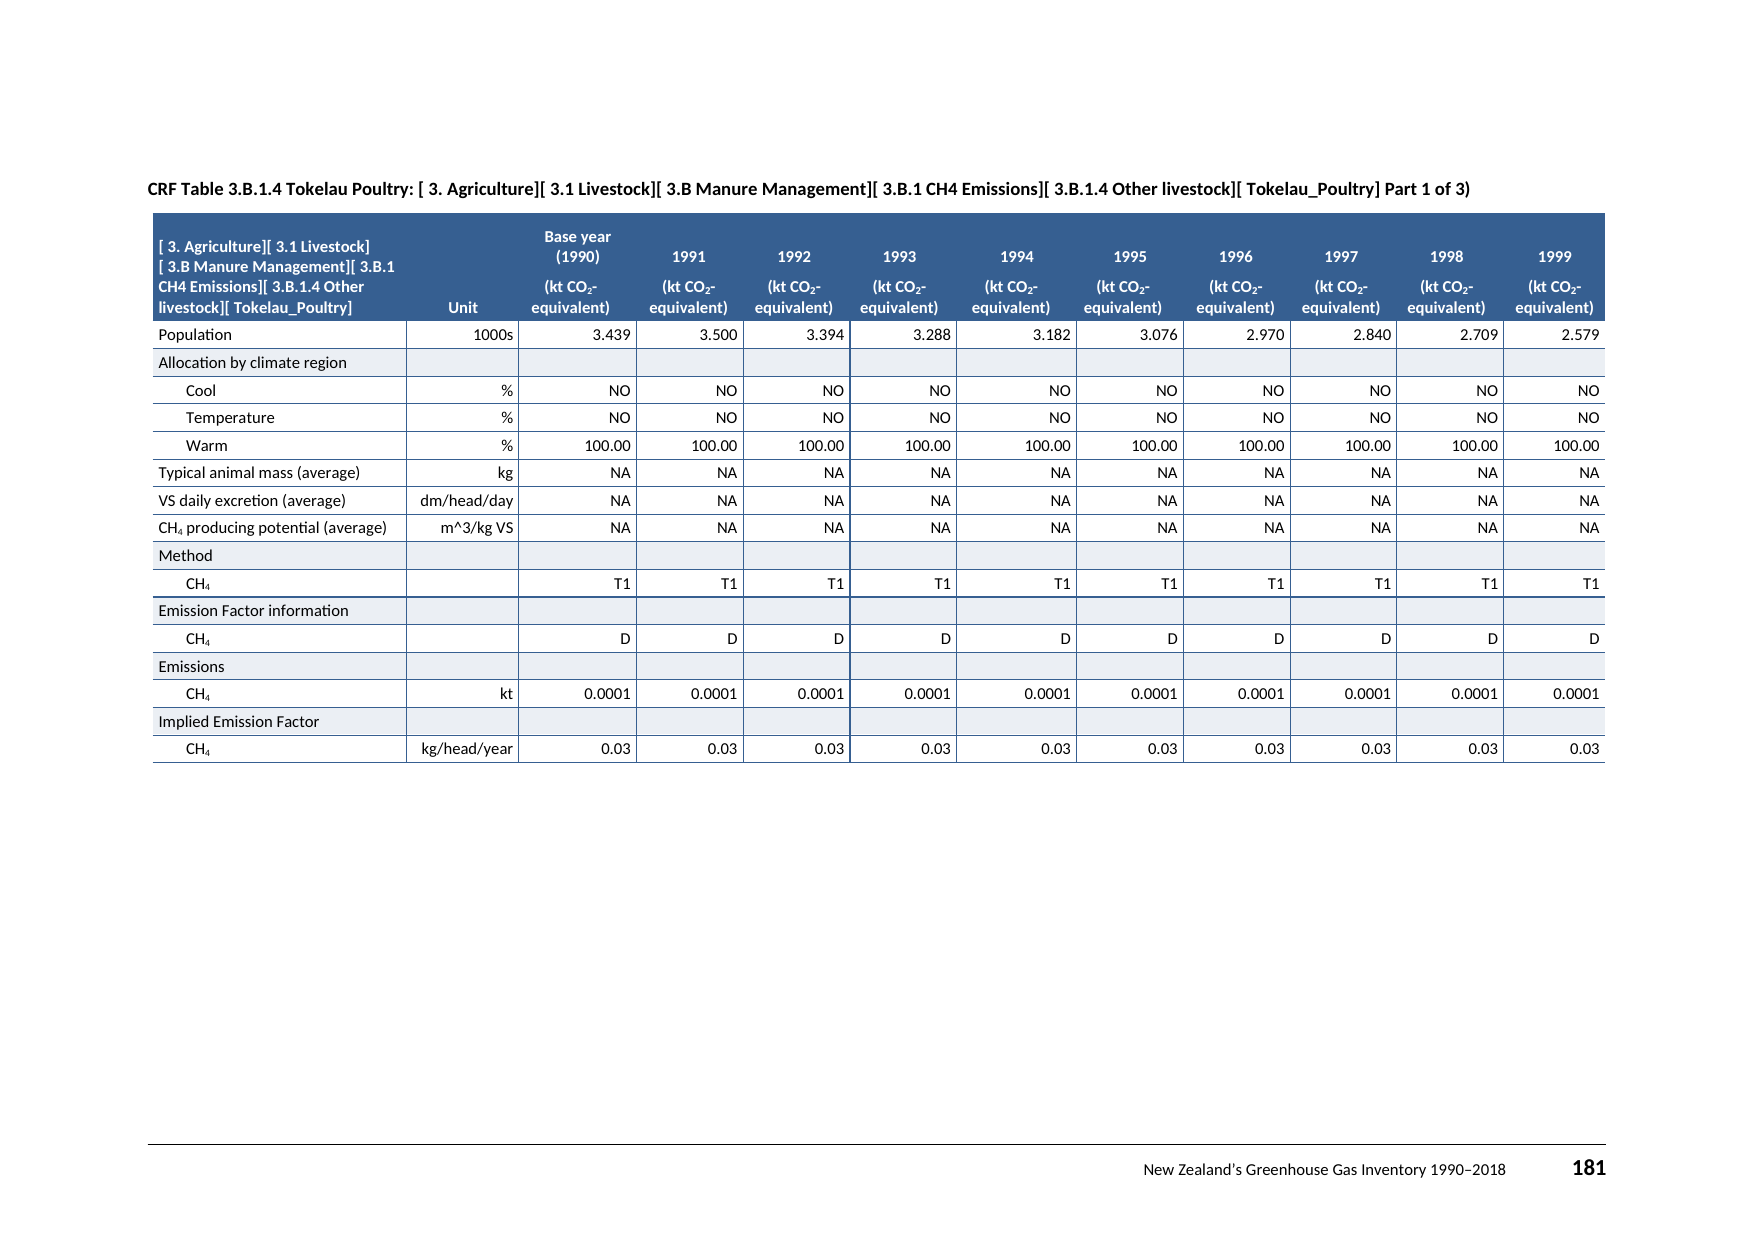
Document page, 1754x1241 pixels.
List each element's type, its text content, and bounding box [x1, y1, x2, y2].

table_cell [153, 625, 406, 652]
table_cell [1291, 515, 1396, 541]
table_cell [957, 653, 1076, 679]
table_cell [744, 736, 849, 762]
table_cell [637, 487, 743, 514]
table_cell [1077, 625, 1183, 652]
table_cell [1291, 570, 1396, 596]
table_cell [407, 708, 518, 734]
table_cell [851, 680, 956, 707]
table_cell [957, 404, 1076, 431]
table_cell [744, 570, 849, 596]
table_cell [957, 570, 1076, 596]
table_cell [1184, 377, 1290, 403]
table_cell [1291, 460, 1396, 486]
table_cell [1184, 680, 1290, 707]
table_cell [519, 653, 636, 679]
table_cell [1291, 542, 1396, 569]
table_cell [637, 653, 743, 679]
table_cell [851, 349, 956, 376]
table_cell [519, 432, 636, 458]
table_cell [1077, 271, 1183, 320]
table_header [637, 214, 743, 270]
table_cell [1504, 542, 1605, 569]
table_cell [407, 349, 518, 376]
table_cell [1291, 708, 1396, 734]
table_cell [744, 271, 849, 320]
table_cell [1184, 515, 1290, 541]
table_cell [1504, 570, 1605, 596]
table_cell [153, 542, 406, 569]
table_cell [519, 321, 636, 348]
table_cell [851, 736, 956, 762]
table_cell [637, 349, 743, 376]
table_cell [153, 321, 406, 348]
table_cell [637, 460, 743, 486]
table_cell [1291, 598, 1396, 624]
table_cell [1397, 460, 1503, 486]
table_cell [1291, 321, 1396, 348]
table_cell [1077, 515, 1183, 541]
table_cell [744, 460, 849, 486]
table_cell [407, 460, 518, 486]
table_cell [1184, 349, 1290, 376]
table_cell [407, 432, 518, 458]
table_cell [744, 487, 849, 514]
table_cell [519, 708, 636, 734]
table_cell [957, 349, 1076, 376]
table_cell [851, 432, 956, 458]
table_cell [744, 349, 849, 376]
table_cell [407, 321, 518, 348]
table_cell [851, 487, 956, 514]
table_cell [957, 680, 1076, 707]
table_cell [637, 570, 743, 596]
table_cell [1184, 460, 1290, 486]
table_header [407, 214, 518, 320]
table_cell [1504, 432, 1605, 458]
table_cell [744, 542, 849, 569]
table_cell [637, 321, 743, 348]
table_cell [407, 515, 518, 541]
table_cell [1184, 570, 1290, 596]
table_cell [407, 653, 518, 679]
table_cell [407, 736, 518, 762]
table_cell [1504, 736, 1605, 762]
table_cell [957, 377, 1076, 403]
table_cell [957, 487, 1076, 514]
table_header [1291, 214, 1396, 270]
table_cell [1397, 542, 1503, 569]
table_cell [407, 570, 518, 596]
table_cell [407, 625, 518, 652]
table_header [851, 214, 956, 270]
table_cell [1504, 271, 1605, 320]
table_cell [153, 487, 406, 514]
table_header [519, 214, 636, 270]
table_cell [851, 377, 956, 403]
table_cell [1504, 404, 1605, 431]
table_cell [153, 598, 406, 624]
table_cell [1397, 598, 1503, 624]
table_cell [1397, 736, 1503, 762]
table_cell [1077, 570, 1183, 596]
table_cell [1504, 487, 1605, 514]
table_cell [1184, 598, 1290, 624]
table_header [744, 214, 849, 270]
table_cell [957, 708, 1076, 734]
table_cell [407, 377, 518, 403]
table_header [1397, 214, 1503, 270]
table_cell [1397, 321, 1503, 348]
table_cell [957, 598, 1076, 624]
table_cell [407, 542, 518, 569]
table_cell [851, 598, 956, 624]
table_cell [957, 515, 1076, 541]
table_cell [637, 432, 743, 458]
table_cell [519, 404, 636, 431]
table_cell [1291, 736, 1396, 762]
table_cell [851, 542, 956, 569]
text CRF Table 3.B.1.4 Tokelau Poultry: [ 3. Agriculture][ 3.1 Livestock][ 3.B Manure Management][ 3.B.1 CH4 Emissions][ 3.B.1.4 Other livestock][ Tokelau_Poultry] Part 1 of 3) [148, 177, 1606, 200]
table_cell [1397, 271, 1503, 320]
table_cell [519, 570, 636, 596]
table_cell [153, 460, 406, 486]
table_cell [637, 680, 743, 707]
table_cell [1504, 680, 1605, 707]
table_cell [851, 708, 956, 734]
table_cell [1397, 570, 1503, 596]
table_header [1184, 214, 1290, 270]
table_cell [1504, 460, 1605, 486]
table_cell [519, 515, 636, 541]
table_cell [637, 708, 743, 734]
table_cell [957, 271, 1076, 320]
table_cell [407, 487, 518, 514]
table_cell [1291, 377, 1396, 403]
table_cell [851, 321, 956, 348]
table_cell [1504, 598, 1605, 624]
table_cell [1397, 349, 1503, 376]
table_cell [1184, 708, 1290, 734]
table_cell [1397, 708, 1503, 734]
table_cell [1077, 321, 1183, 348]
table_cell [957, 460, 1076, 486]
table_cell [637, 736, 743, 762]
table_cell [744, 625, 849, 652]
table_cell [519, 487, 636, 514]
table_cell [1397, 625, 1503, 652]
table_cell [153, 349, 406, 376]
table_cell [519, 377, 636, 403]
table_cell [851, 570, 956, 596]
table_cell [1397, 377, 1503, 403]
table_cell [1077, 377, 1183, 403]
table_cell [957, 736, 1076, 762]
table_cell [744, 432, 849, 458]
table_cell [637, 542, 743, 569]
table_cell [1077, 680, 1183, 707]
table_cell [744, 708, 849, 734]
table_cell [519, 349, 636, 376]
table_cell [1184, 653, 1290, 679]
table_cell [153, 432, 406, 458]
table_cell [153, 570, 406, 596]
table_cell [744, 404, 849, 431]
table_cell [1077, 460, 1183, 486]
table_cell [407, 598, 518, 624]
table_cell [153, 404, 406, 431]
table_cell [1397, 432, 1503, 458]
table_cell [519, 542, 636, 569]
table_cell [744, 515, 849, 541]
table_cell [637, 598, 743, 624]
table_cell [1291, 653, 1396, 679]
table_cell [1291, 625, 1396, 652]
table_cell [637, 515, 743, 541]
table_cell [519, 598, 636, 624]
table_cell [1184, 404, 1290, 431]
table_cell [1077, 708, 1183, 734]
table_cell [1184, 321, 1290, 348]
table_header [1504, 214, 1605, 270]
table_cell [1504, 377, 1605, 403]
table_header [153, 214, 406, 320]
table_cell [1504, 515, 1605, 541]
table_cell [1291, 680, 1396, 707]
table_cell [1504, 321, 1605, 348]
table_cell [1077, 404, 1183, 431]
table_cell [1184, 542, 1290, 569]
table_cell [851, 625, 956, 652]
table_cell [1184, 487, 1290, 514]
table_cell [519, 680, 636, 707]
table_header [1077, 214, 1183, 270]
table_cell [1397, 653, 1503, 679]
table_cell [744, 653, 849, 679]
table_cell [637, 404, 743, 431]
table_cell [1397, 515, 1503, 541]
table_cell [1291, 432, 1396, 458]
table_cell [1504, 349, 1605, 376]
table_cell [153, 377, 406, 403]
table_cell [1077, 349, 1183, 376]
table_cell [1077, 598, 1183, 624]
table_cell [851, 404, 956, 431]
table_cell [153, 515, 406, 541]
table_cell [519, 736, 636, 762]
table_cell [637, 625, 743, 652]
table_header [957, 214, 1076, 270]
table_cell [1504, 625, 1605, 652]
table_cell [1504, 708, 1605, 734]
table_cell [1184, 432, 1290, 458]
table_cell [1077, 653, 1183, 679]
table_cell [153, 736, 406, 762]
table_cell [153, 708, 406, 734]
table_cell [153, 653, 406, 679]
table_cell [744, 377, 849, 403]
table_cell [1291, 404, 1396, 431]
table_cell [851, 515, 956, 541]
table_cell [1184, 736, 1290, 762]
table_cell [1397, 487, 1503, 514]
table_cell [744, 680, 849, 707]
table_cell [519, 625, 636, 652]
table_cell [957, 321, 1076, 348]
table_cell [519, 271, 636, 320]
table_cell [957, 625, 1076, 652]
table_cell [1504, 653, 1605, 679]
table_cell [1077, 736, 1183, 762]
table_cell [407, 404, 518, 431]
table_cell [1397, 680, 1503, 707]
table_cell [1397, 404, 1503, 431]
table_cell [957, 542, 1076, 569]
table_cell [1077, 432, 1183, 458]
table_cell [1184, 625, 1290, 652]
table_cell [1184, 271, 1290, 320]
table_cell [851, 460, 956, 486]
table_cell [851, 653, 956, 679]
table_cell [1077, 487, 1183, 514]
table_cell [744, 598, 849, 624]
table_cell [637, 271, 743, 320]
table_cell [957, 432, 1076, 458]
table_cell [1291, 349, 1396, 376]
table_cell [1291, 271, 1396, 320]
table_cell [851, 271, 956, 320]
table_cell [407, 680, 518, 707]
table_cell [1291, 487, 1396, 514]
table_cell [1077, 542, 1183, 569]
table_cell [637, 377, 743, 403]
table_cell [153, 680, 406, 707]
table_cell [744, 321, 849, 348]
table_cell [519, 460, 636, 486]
